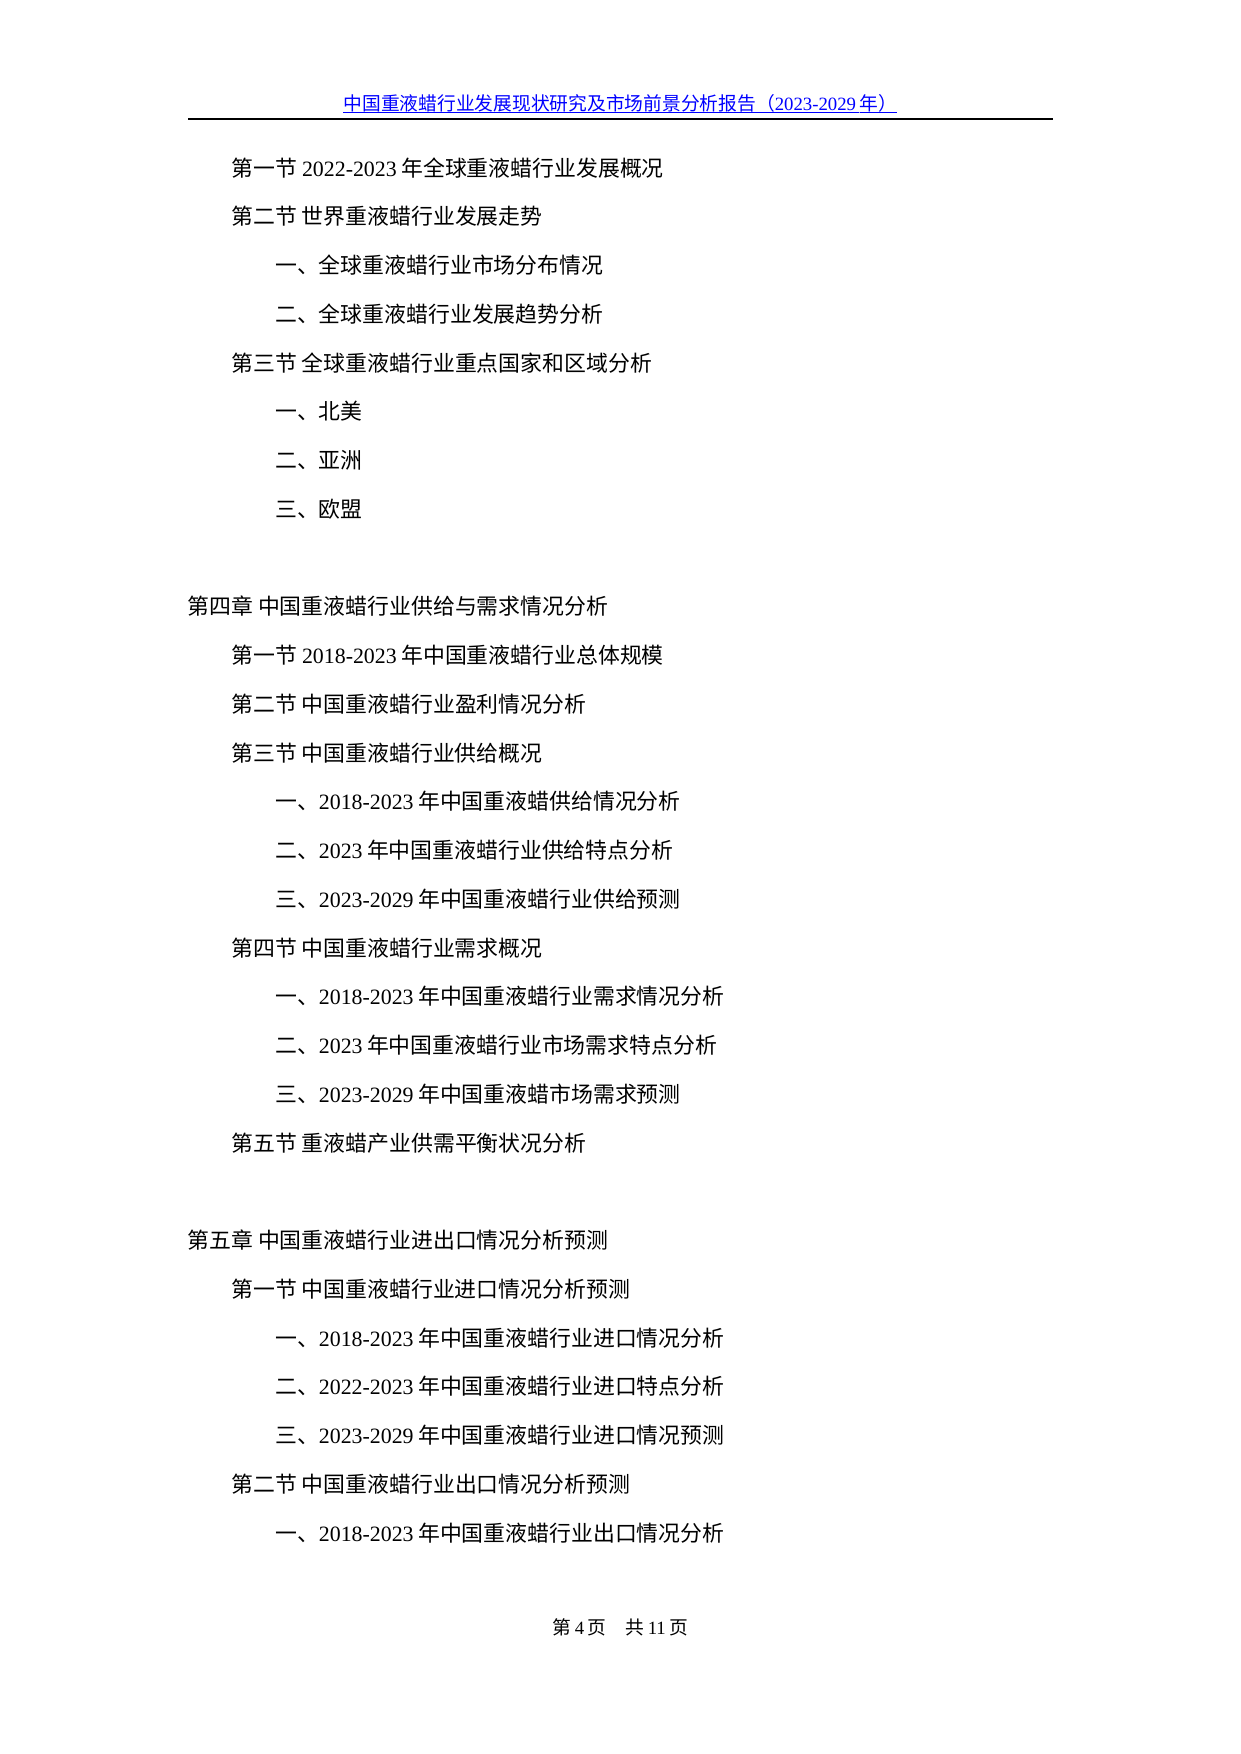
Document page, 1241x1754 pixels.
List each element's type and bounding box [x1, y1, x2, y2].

text [187, 150, 1053, 1548]
